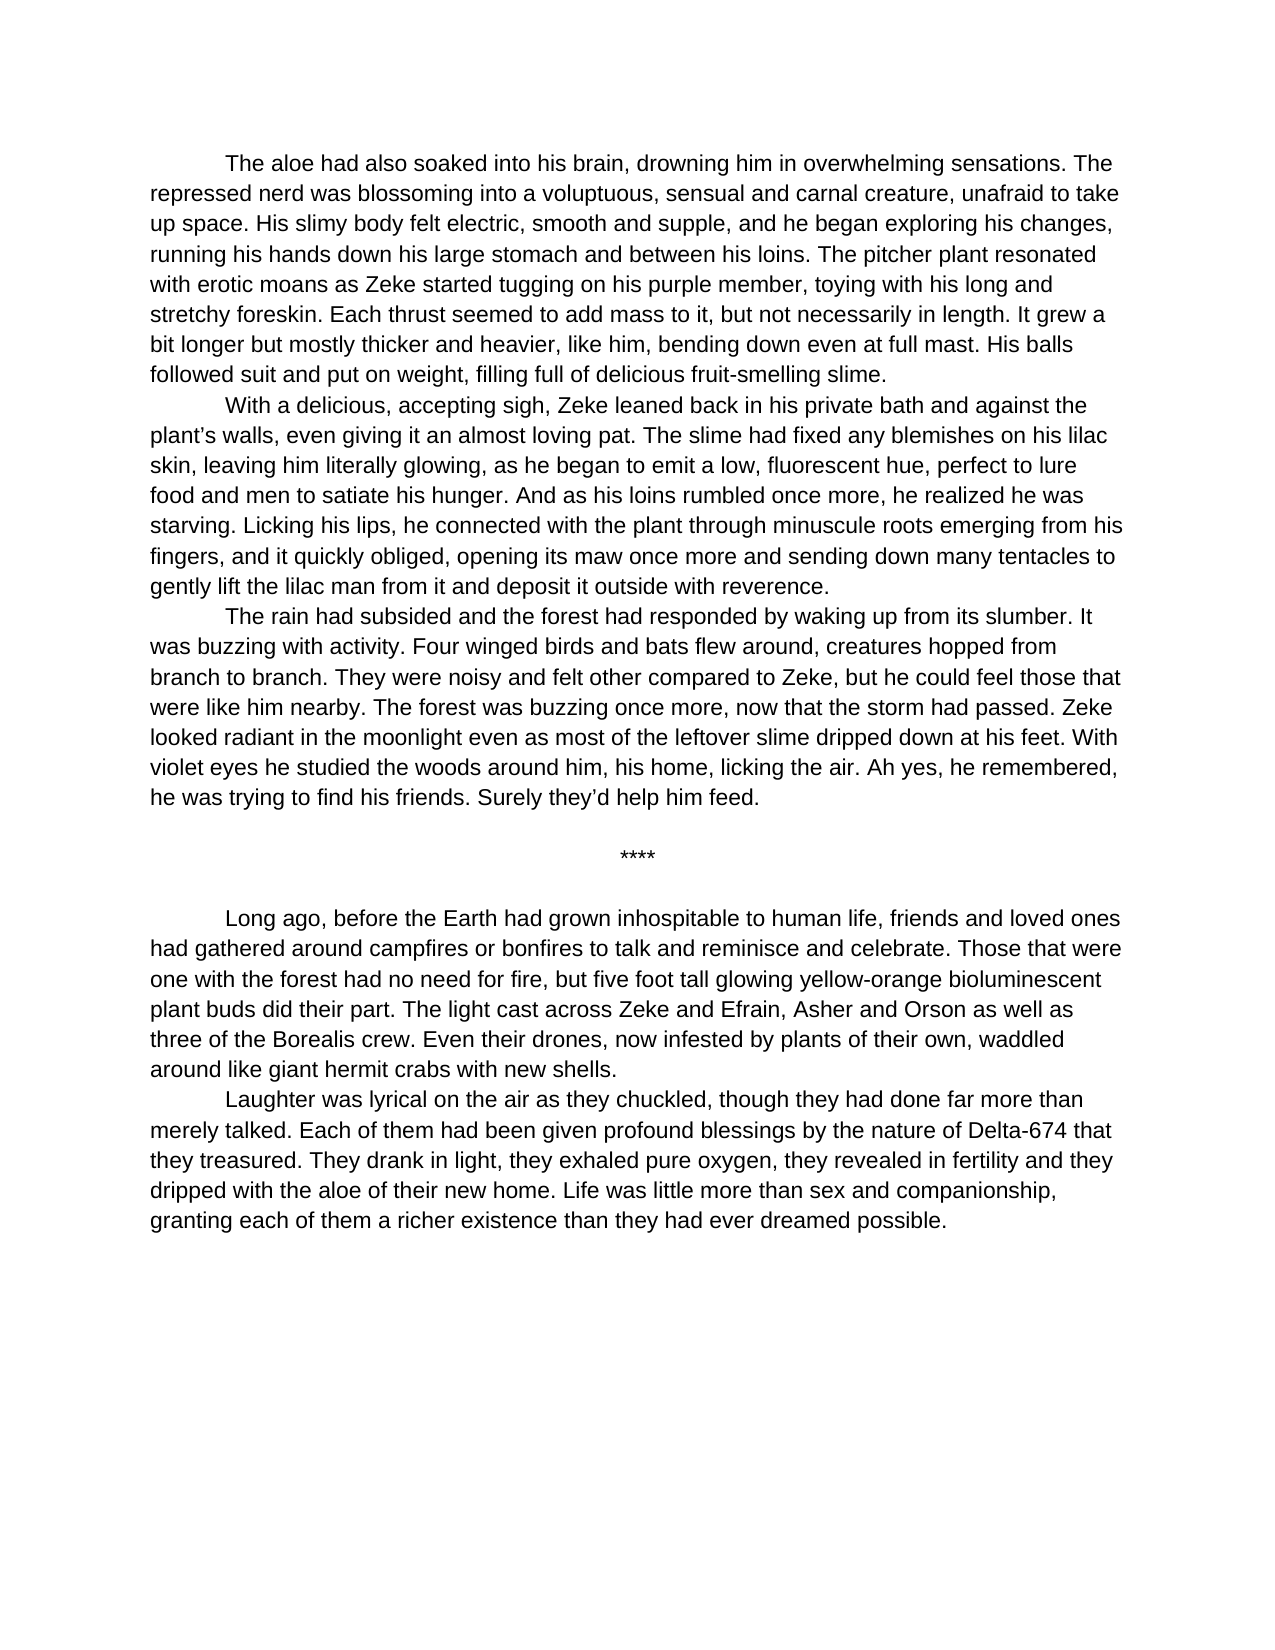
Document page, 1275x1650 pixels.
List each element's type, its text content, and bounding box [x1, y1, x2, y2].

text With a delicious, accepting sigh, Zeke leaned back in his private bath and against the plant’s walls, even giving it an almost loving pat. The slime had fixed any blemishes on his lilac skin, leaving him literally glowing, as he began to emit a low, fluorescent hue, perfect to lure food and men to satiate his hunger. And as his loins rumbled once more, he realized he was starving. Licking his lips, he connected with the plant through minuscule roots emerging from his fingers, and it quickly obliged, opening its maw once more and sending down many tentacles to gently lift the lilac man from it and deposit it outside with reverence. [150, 392, 1125, 599]
text The aloe had also soaked into his brain, drowning him in overwhelming sensations. The repressed nerd was blossoming into a voluptuous, sensual and carnal creature, unafraid to take up space. His slimy body felt electric, smooth and supple, and he began exploring his changes, running his hands down his large stomach and between his loins. The pitcher plant resonated with erotic moans as Zeke started tugging on his purple member, toying with his long and stretchy foreskin. Each thrust seemed to add mass to it, but not necessarily in length. It grew a bit longer but mostly thicker and heavier, like him, bending down even at full mast. His balls followed suit and put on weight, filling full of delicious fruit-smelling slime. [150, 150, 1125, 388]
text The rain had subsided and the forest had responded by waking up from its slumber. It was buzzing with activity. Four winged birds and bats flew around, creatures hopped from branch to branch. They were noisy and felt other compared to Zeke, but he could feel those that were like him nearby. The forest was buzzing once more, now that the storm had passed. Zeke looked radiant in the moonlight even as most of the leftover slime dripped down at his feet. With violet eyes he studied the woods around him, his home, licking the air. Ah yes, he remembered, he was trying to find his friends. Surely they’d help him feed. [150, 603, 1125, 811]
text Long ago, before the Earth had grown inhospitable to human life, friends and loved ones had gathered around campfires or bonfires to talk and reminisce and celebrate. Those that were one with the forest had no need for fire, but five foot tall glowing yellow-orange bioluminescent plant buds did their part. The light cast across Zeke and Efrain, Asher and Orson as well as three of the Borealis crew. Even their drones, now infested by plants of their own, waddled around like giant hermit crabs with new shells. [150, 905, 1125, 1083]
text **** [150, 845, 1125, 871]
text Laughter was lyrical on the air as they chuckled, though they had done far more than merely talked. Each of them had been given profound blessings by the nature of Delta-674 that they treasured. They drank in light, they exhaled pure oxygen, they revealed in fertility and they dripped with the aloe of their new home. Life was little more than sex and companionship, granting each of them a richer existence than they had ever dreamed possible. [150, 1086, 1125, 1234]
